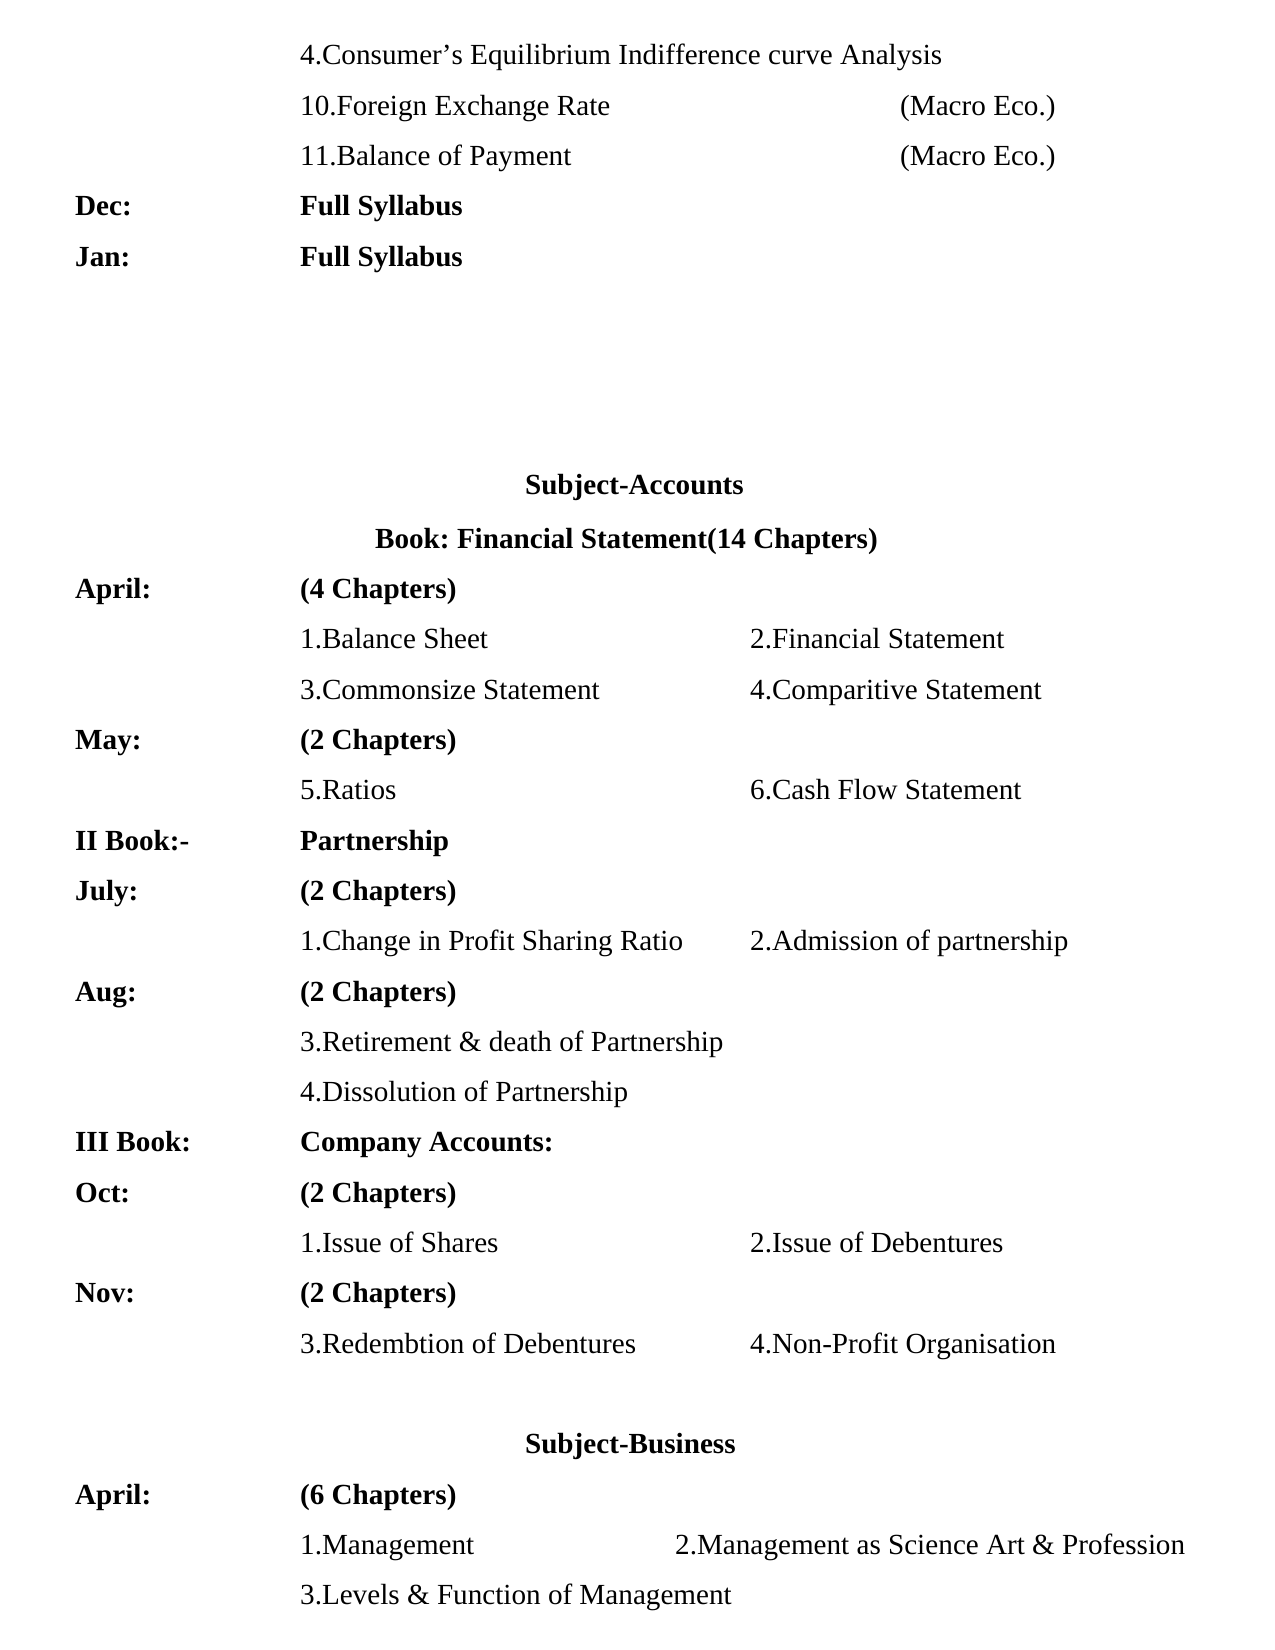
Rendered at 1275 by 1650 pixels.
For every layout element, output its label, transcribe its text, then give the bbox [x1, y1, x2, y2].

text May: (2 Chapters) [75, 722, 1228, 756]
text 4.Consumer’s Equilibrium Indifference curve Analysis [75, 37, 1228, 71]
text 3.Redembtion of Debentures 4.Non-Profit Organisation [225, 1326, 1228, 1359]
text April: (6 Chapters) [75, 1477, 1228, 1510]
text Nov: (2 Chapters) [75, 1276, 1228, 1309]
text III Book: Company Accounts: [75, 1124, 1228, 1158]
text 4.Dissolution of Partnership [75, 1074, 1228, 1108]
text 3.Retirement & death of Partnership [75, 1024, 1228, 1057]
text April: (4 Chapters) [75, 571, 1228, 605]
text 1.Management 2.Management as Science Art & Profession [75, 1527, 1228, 1561]
text 5.Ratios 6.Cash Flow Statement [225, 772, 1228, 806]
text 11.Balance of Payment (Macro Eco.) [75, 138, 1228, 172]
text 10.Foreign Exchange Rate (Macro Eco.) [75, 88, 1228, 121]
text 1.Change in Profit Sharing Ratio 2.Admission of partnership [75, 923, 1228, 957]
text Oct: (2 Chapters) [75, 1175, 1228, 1208]
text Aug: (2 Chapters) [75, 974, 1228, 1007]
text Subject-Business [75, 1426, 1228, 1460]
text Jan: Full Syllabus [75, 239, 1228, 272]
text 1.Issue of Shares 2.Issue of Debentures [75, 1225, 1228, 1259]
text Dec: Full Syllabus [75, 188, 1228, 222]
text 1.Balance Sheet 2.Financial Statement [225, 621, 1228, 655]
text 3.Commonsize Statement 4.Comparitive Statement [75, 672, 1228, 705]
text July: (2 Chapters) [75, 873, 1228, 907]
text Subject-Accounts [150, 467, 1228, 501]
text Book: Financial Statement(14 Chapters) [150, 521, 1228, 554]
text II Book:- Partnership [75, 823, 1228, 856]
text 3.Levels & Function of Management [75, 1577, 1228, 1611]
